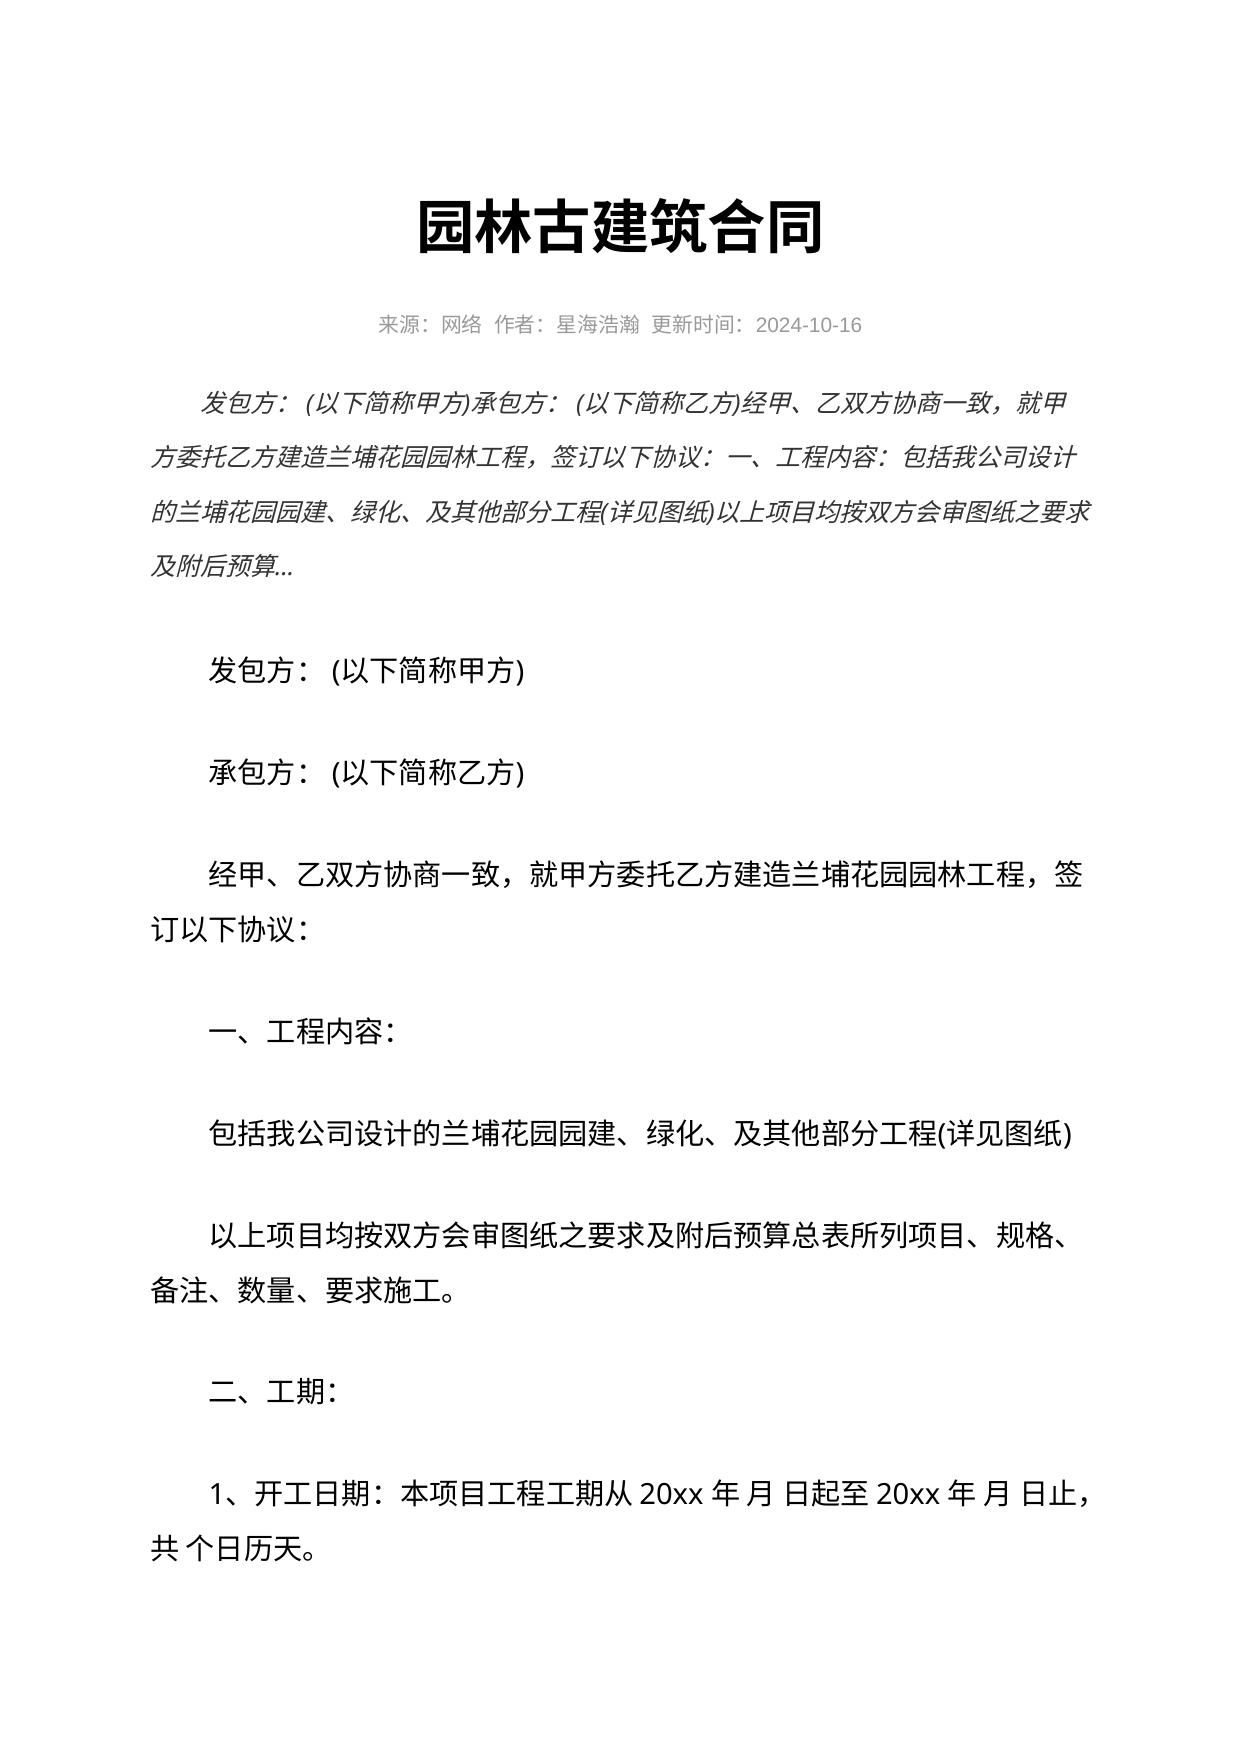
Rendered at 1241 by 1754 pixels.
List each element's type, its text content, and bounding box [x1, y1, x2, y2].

text 包括我公司设计的兰埔花园园建、绿化、及其他部分工程(详见图纸) [150, 1110, 1090, 1153]
text 一、工程内容： [150, 1008, 1090, 1051]
text 经甲、乙双方协商一致，就甲方委托乙方建造兰埔花园园林工程，签订以下协议： [150, 852, 1090, 949]
text 1、开工日期：本项目工程工期从20xx 年 月 日起至20xx 年 月 日止，共 个日历天。 [150, 1471, 1090, 1568]
text 承包方： (以下简称乙方) [150, 750, 1090, 792]
text 发包方： (以下简称甲方)承包方： (以下简称乙方)经甲、乙双方协商一致，就甲方委托乙方建造兰埔花园园林工程，签订以下协议：一、工程内容：包括我公司设计的兰埔花园园建、绿化、及其他部分工程(详见图纸)以上项目均按双方会审图纸之要求及附后预算... [150, 383, 1090, 583]
text 来源：网络 作者：星海浩瀚 更新时间：2024-10-16 [150, 313, 1090, 337]
text 以上项目均按双方会审图纸之要求及附后预算总表所列项目、规格、备注、数量、要求施工。 [150, 1212, 1090, 1309]
text 二、工期： [150, 1369, 1090, 1411]
subtitle 园林古建筑合同 [150, 181, 1090, 266]
text 发包方： (以下简称甲方) [150, 648, 1090, 690]
